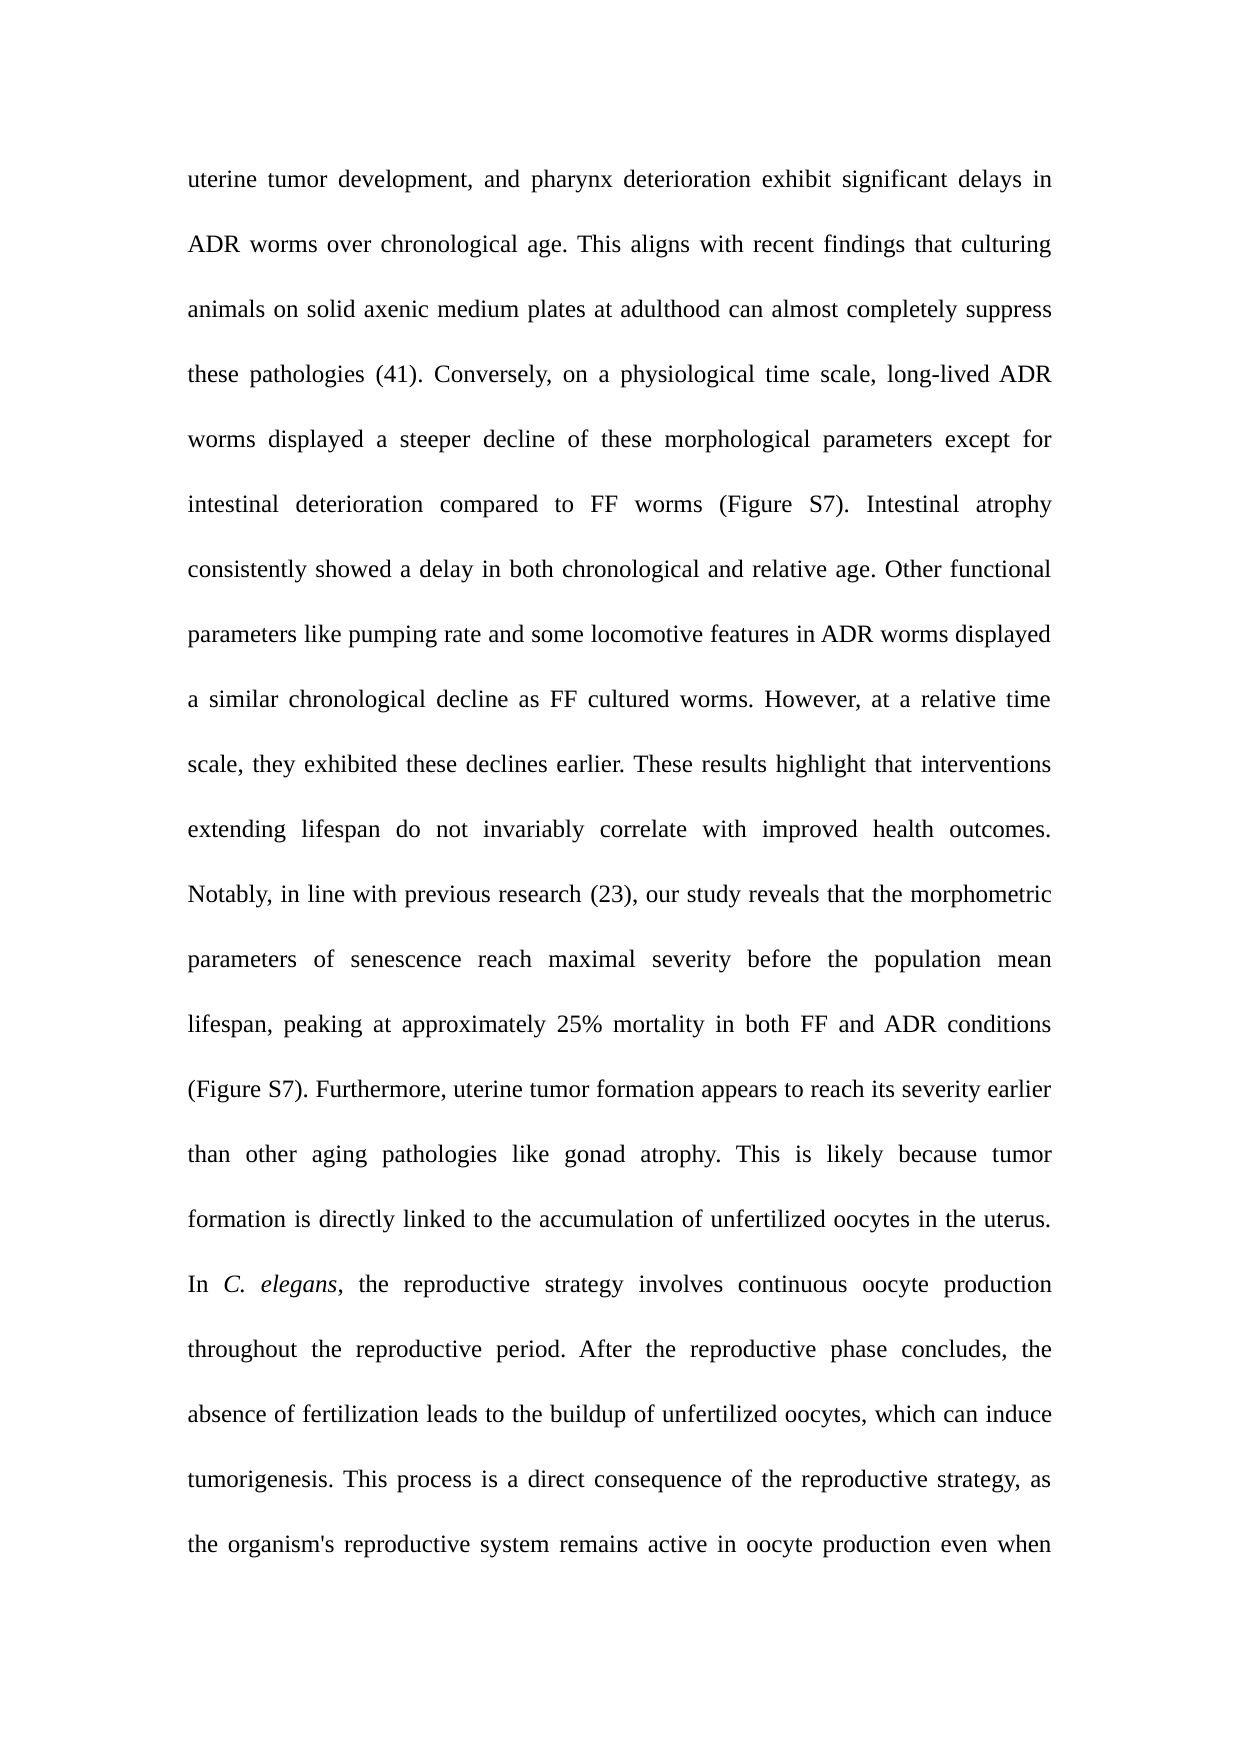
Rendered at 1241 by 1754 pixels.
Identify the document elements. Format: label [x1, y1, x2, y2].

text [187, 162, 1053, 1559]
